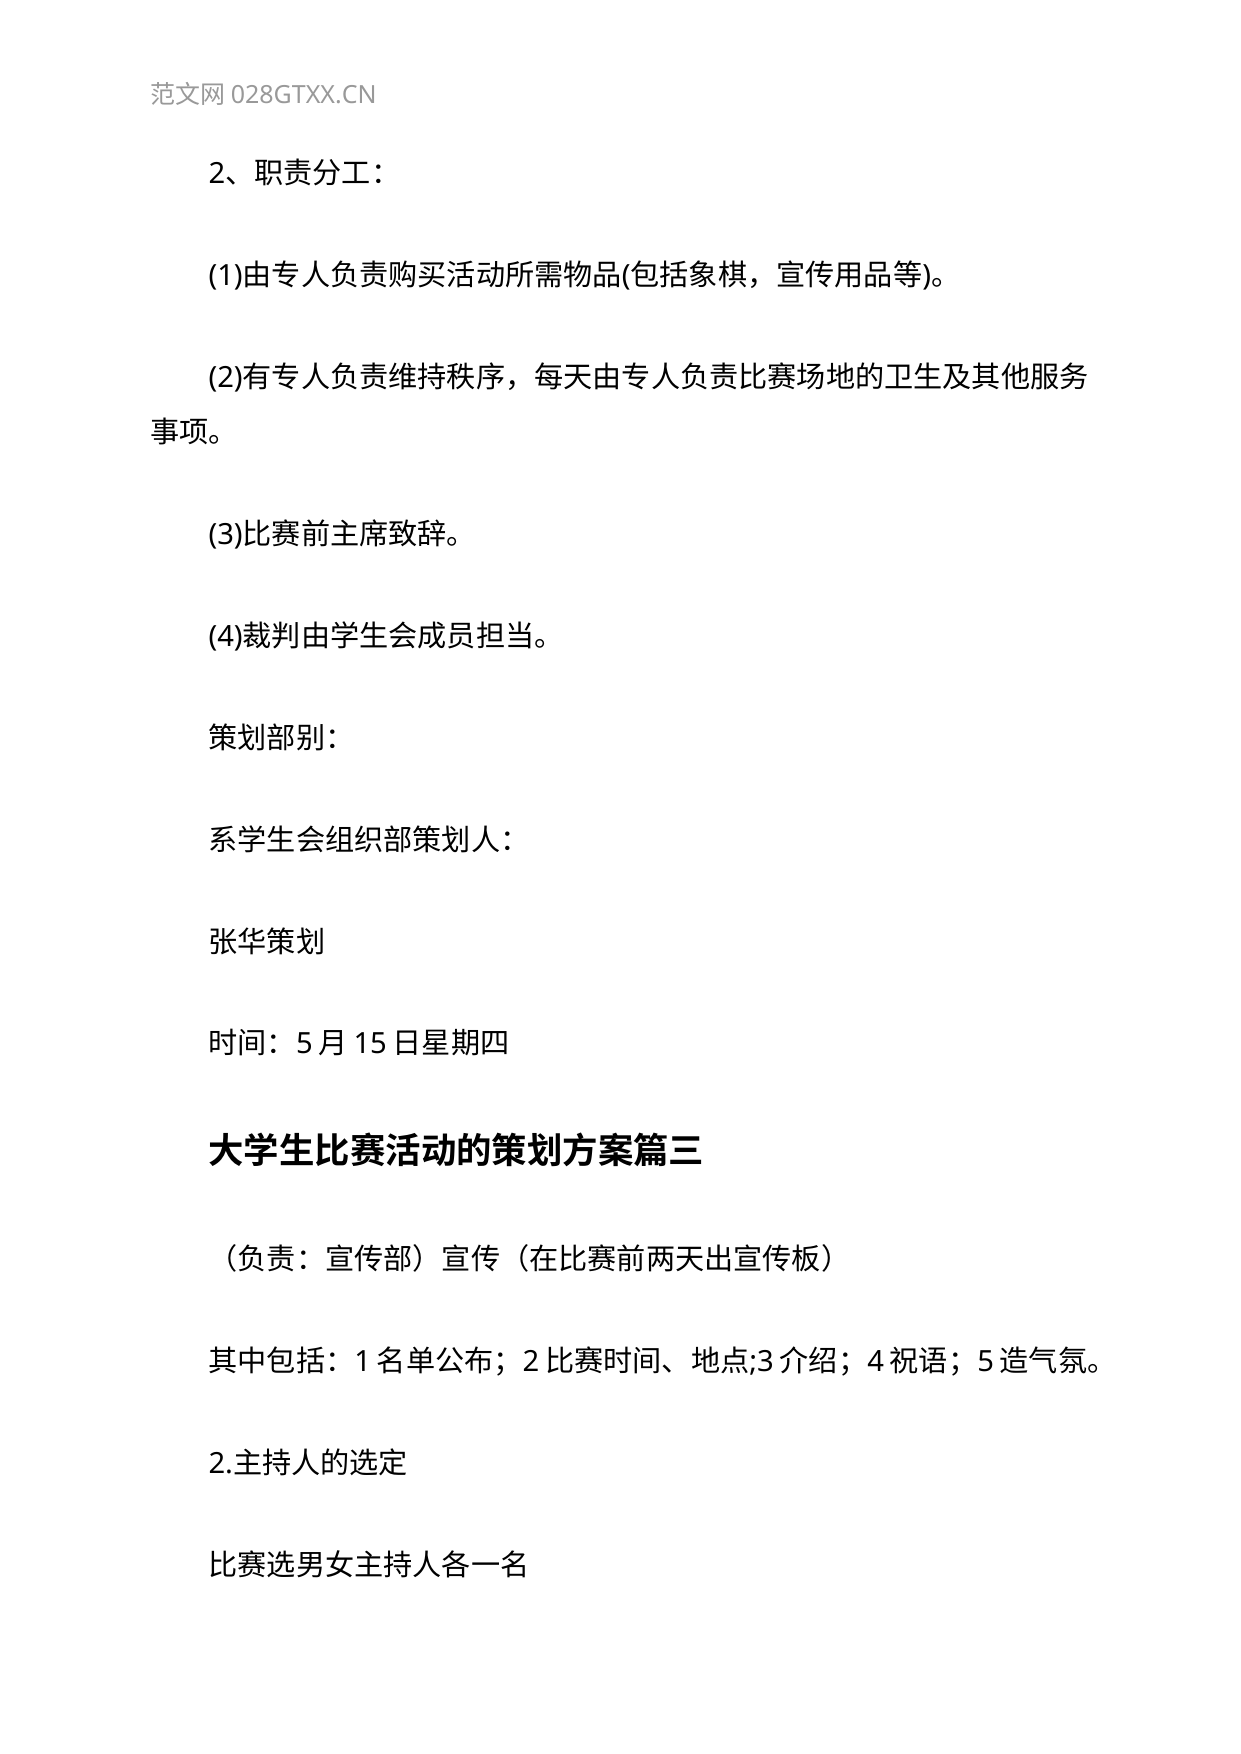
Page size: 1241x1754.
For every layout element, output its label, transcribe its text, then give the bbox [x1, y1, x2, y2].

text (4)裁判由学生会成员担当。 [150, 613, 1090, 655]
text 张华策划 [150, 918, 1090, 961]
text (2)有专人负责维持秩序，每天由专人负责比赛场地的卫生及其他服务事项。 [150, 354, 1090, 451]
text 2.主持人的选定 [150, 1439, 1090, 1482]
text (1)由专人负责购买活动所需物品(包括象棋，宣传用品等)。 [150, 252, 1090, 294]
text （负责：宣传部）宣传（在比赛前两天出宣传板） [150, 1235, 1090, 1278]
text 系学生会组织部策划人： [150, 816, 1090, 859]
text 大学生比赛活动的策划方案篇三 [150, 1122, 1090, 1173]
text 时间：5月15日星期四 [150, 1020, 1090, 1062]
text (3)比赛前主席致辞。 [150, 511, 1090, 553]
text 比赛选男女主持人各一名 [150, 1541, 1090, 1583]
text 其中包括：1名单公布；2比赛时间、地点;3介绍；4祝语；5造气氛。 [150, 1337, 1090, 1379]
text 2、职责分工： [150, 150, 1090, 192]
text 策划部别： [150, 715, 1090, 757]
